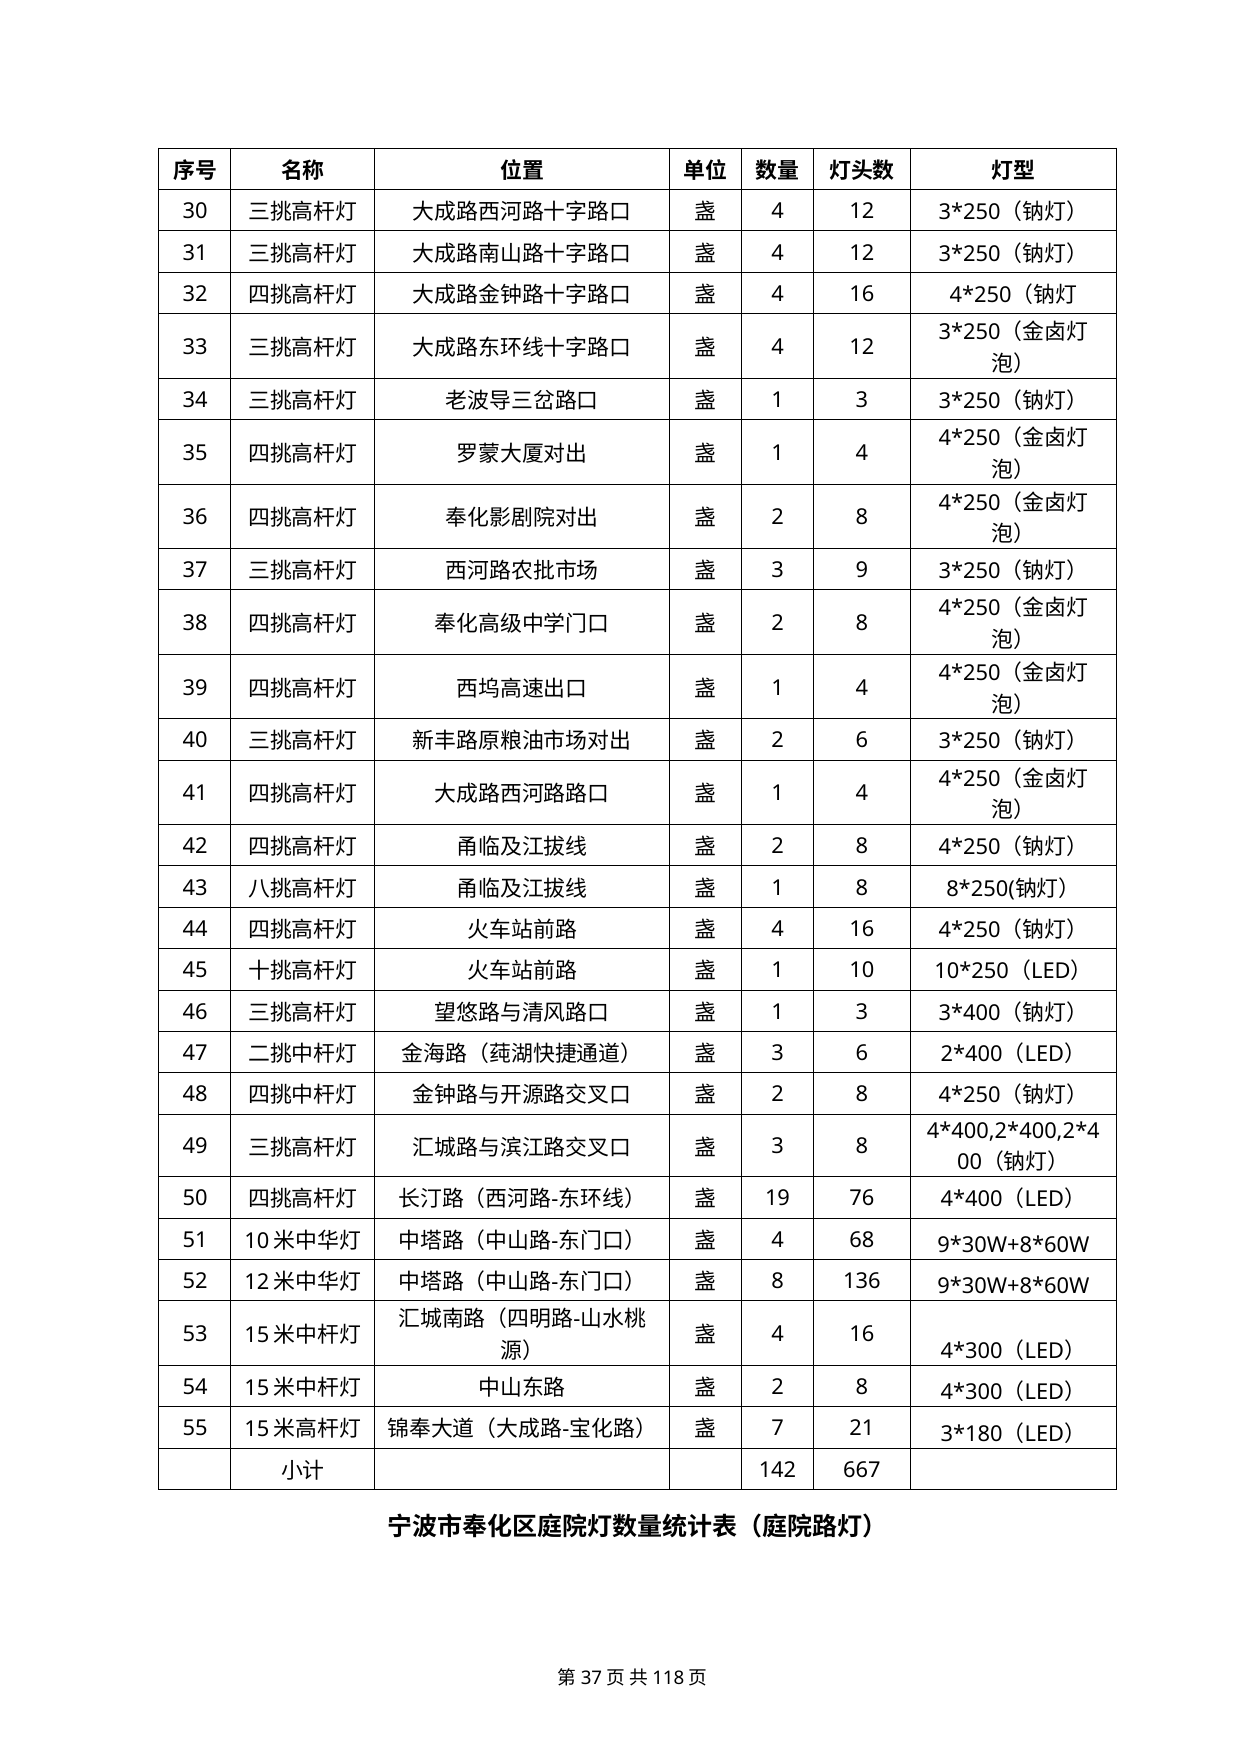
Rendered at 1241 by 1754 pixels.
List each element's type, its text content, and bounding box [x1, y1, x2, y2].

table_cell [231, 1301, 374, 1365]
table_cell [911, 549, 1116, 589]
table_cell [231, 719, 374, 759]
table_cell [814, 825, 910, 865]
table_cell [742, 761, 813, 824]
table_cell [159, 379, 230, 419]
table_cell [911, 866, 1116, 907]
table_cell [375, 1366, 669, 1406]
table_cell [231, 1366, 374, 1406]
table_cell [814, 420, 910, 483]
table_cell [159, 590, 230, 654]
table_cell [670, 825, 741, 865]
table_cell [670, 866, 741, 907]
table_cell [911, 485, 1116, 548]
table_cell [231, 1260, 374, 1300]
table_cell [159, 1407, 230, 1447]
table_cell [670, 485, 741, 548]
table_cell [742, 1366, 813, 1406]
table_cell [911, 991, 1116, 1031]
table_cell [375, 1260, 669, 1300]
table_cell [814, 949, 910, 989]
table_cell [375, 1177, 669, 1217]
table_header 数量 [742, 149, 813, 189]
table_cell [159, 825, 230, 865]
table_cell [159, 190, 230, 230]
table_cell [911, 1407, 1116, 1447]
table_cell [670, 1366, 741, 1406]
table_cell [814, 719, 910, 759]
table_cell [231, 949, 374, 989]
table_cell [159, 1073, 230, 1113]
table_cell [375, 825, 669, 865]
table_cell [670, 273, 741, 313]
text 宁波市奉化区庭院灯数量统计表（庭院路灯） [169, 1506, 1106, 1542]
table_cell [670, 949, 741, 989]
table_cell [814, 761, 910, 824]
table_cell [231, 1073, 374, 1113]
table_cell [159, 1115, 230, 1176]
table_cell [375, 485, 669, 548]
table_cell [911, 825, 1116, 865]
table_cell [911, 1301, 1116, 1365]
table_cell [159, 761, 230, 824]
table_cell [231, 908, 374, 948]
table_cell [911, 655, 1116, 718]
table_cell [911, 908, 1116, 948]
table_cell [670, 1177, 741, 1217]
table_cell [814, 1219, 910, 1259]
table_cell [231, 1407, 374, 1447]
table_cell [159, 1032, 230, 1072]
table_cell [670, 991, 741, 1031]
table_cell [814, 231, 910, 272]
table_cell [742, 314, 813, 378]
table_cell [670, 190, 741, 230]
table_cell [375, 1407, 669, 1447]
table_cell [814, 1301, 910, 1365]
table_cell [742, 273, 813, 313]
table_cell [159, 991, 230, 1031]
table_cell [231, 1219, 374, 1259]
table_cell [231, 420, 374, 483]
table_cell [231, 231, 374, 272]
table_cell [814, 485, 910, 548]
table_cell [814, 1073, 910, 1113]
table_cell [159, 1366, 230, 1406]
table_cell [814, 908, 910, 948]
table_header 位置 [375, 149, 669, 189]
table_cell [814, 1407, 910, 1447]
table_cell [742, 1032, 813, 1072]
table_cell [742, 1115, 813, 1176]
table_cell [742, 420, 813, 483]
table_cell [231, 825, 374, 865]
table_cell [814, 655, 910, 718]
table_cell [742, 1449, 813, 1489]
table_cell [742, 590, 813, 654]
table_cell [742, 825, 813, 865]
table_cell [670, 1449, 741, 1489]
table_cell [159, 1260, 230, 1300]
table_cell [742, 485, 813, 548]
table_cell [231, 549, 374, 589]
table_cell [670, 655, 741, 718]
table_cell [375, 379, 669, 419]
table_header 序号 [159, 149, 230, 189]
table_header 单位 [670, 149, 741, 189]
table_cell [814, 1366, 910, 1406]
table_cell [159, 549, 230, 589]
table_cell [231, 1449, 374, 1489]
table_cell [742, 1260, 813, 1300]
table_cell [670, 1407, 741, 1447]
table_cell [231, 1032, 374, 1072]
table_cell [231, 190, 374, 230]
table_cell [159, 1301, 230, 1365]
table_header 灯头数 [814, 149, 910, 189]
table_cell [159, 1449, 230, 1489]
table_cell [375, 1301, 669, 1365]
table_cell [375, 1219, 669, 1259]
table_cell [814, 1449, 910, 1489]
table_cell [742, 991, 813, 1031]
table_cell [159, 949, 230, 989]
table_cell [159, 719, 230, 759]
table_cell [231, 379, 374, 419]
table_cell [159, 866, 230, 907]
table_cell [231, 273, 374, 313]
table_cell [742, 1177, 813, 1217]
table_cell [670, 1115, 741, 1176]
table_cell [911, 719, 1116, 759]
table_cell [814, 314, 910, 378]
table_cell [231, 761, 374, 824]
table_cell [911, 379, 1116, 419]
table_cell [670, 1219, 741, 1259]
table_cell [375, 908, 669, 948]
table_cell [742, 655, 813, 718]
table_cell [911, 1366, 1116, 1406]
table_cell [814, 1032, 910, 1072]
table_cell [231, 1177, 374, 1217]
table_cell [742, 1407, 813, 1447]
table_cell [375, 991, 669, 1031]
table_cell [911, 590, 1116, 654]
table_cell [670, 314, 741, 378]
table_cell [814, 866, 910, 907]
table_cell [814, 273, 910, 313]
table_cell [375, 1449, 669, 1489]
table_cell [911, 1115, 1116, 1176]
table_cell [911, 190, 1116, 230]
table_header 名称 [231, 149, 374, 189]
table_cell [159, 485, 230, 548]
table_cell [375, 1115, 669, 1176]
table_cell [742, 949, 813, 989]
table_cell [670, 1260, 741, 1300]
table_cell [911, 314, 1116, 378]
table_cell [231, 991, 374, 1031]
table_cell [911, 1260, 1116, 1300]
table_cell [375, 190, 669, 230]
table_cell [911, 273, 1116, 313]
table_header 灯型 [911, 149, 1116, 189]
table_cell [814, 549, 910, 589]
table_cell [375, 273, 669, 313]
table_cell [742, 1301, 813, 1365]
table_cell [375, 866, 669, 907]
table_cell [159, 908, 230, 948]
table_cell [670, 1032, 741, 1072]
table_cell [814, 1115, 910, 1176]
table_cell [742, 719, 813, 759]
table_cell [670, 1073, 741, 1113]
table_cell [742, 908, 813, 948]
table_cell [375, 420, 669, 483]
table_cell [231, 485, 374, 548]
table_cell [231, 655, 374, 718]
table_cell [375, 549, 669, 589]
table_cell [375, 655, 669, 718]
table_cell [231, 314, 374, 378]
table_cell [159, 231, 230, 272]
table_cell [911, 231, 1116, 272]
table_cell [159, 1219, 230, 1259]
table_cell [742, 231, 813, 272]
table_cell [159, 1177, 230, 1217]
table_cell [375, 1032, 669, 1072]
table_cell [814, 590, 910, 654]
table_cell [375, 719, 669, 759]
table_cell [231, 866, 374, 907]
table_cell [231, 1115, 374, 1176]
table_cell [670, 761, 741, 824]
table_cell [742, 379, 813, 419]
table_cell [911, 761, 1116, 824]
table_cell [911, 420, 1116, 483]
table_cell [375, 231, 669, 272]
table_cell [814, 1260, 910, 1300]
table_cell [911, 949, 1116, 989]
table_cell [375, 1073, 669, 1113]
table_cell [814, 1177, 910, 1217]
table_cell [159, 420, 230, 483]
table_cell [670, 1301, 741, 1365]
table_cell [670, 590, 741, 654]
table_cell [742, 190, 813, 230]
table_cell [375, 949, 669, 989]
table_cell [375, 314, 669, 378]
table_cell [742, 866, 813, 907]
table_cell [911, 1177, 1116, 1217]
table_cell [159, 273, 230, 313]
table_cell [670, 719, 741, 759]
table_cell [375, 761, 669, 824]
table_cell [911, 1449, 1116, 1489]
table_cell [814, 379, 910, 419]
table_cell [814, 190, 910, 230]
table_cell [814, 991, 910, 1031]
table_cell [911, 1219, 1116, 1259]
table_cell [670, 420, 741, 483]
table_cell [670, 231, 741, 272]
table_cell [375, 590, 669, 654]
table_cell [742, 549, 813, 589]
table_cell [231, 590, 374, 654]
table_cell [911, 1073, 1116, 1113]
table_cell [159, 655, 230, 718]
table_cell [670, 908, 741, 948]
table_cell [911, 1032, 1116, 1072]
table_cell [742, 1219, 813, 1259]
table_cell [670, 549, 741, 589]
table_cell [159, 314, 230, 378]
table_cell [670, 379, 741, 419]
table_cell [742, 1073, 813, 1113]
